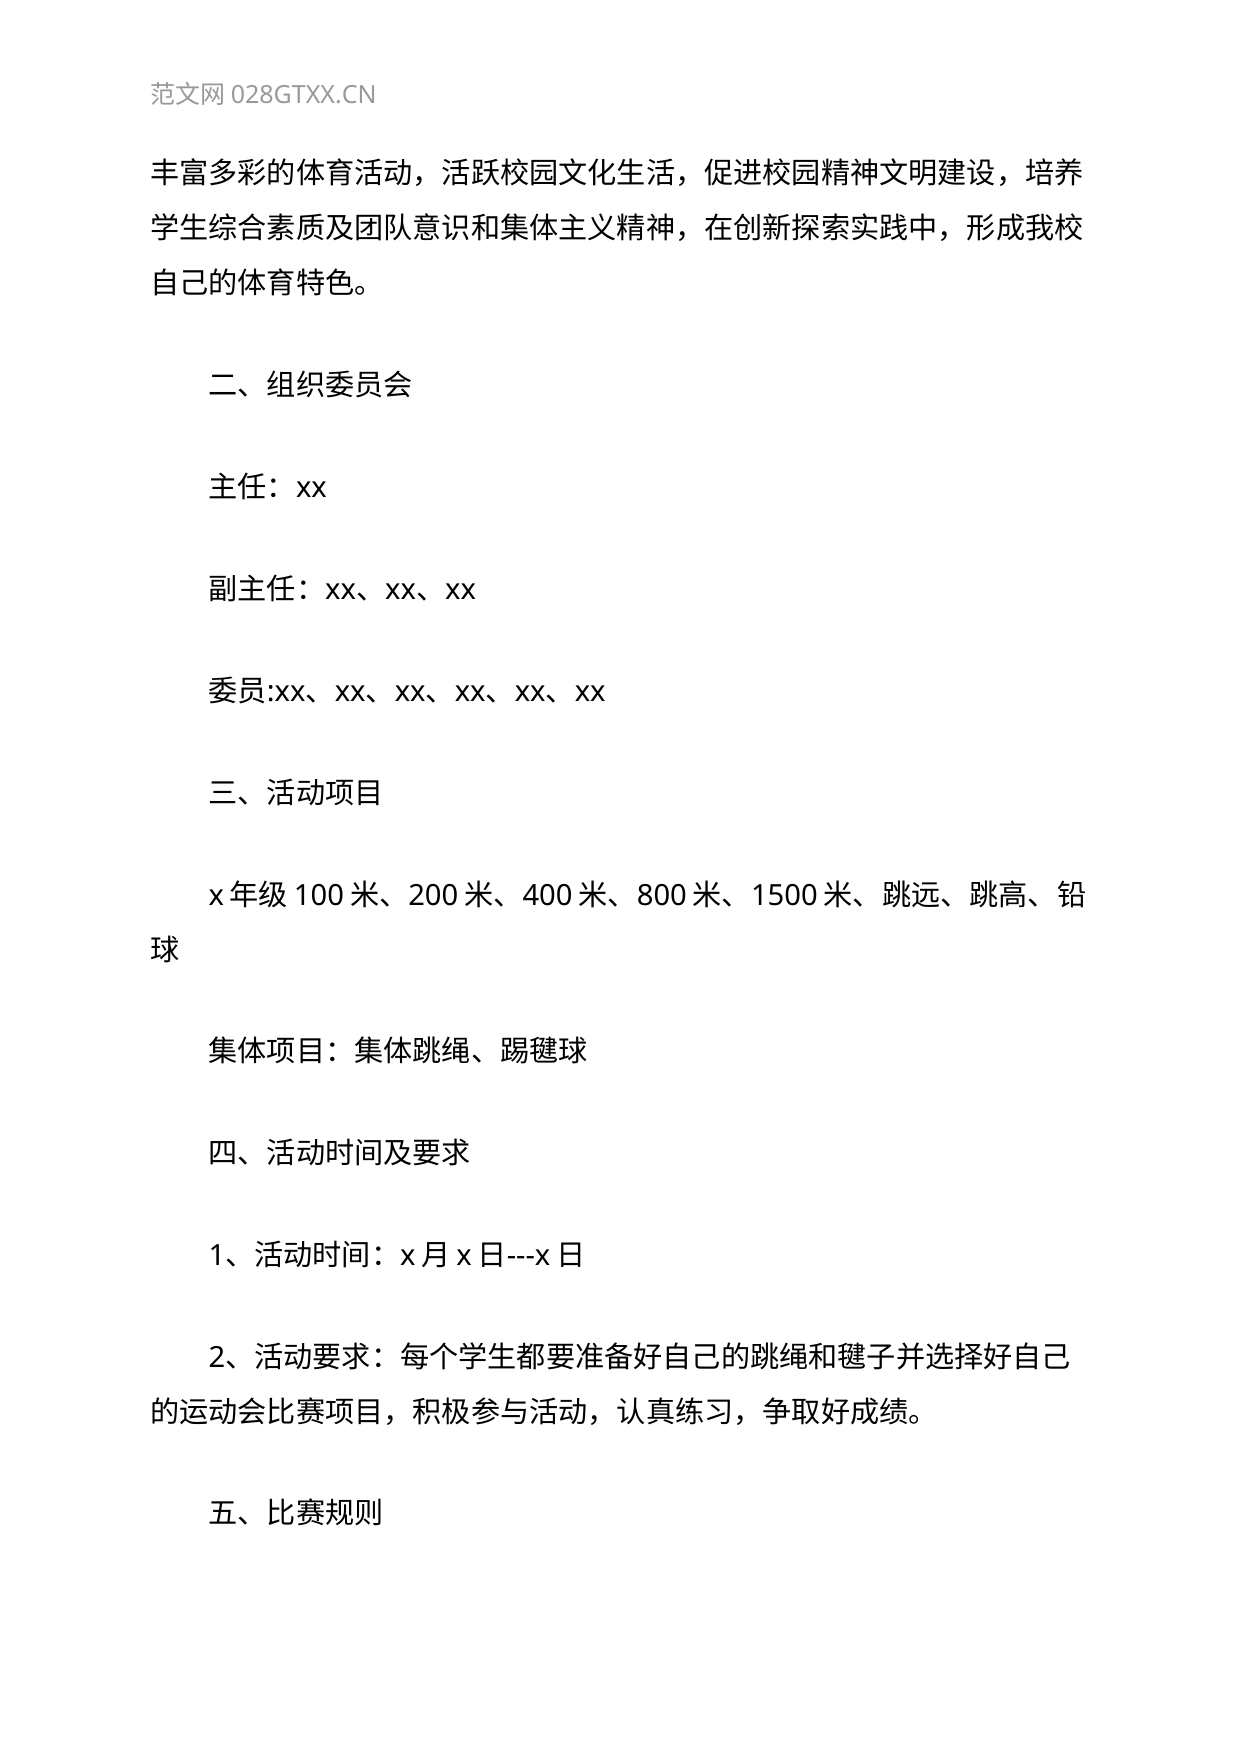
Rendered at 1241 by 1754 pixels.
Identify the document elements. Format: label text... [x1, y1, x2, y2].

text x年级100米、200米、400米、800米、1500米、跳远、跳高、铅球 [150, 871, 1090, 968]
text 集体项目：集体跳绳、踢毽球 [150, 1028, 1090, 1070]
text 二、组织委员会 [150, 362, 1090, 404]
text 五、比赛规则 [150, 1490, 1090, 1532]
text 1、活动时间：x月x日---x日 [150, 1231, 1090, 1274]
text 主任：xx [150, 463, 1090, 506]
text 副主任：xx、xx、xx [150, 565, 1090, 608]
text 2、活动要求：每个学生都要准备好自己的跳绳和毽子并选择好自己的运动会比赛项目，积极参与活动，认真练习，争取好成绩。 [150, 1333, 1090, 1431]
text 四、活动时间及要求 [150, 1129, 1090, 1172]
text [150, 150, 1090, 302]
text 三、活动项目 [150, 769, 1090, 812]
text 委员:xx、xx、xx、xx、xx、xx [150, 667, 1090, 710]
